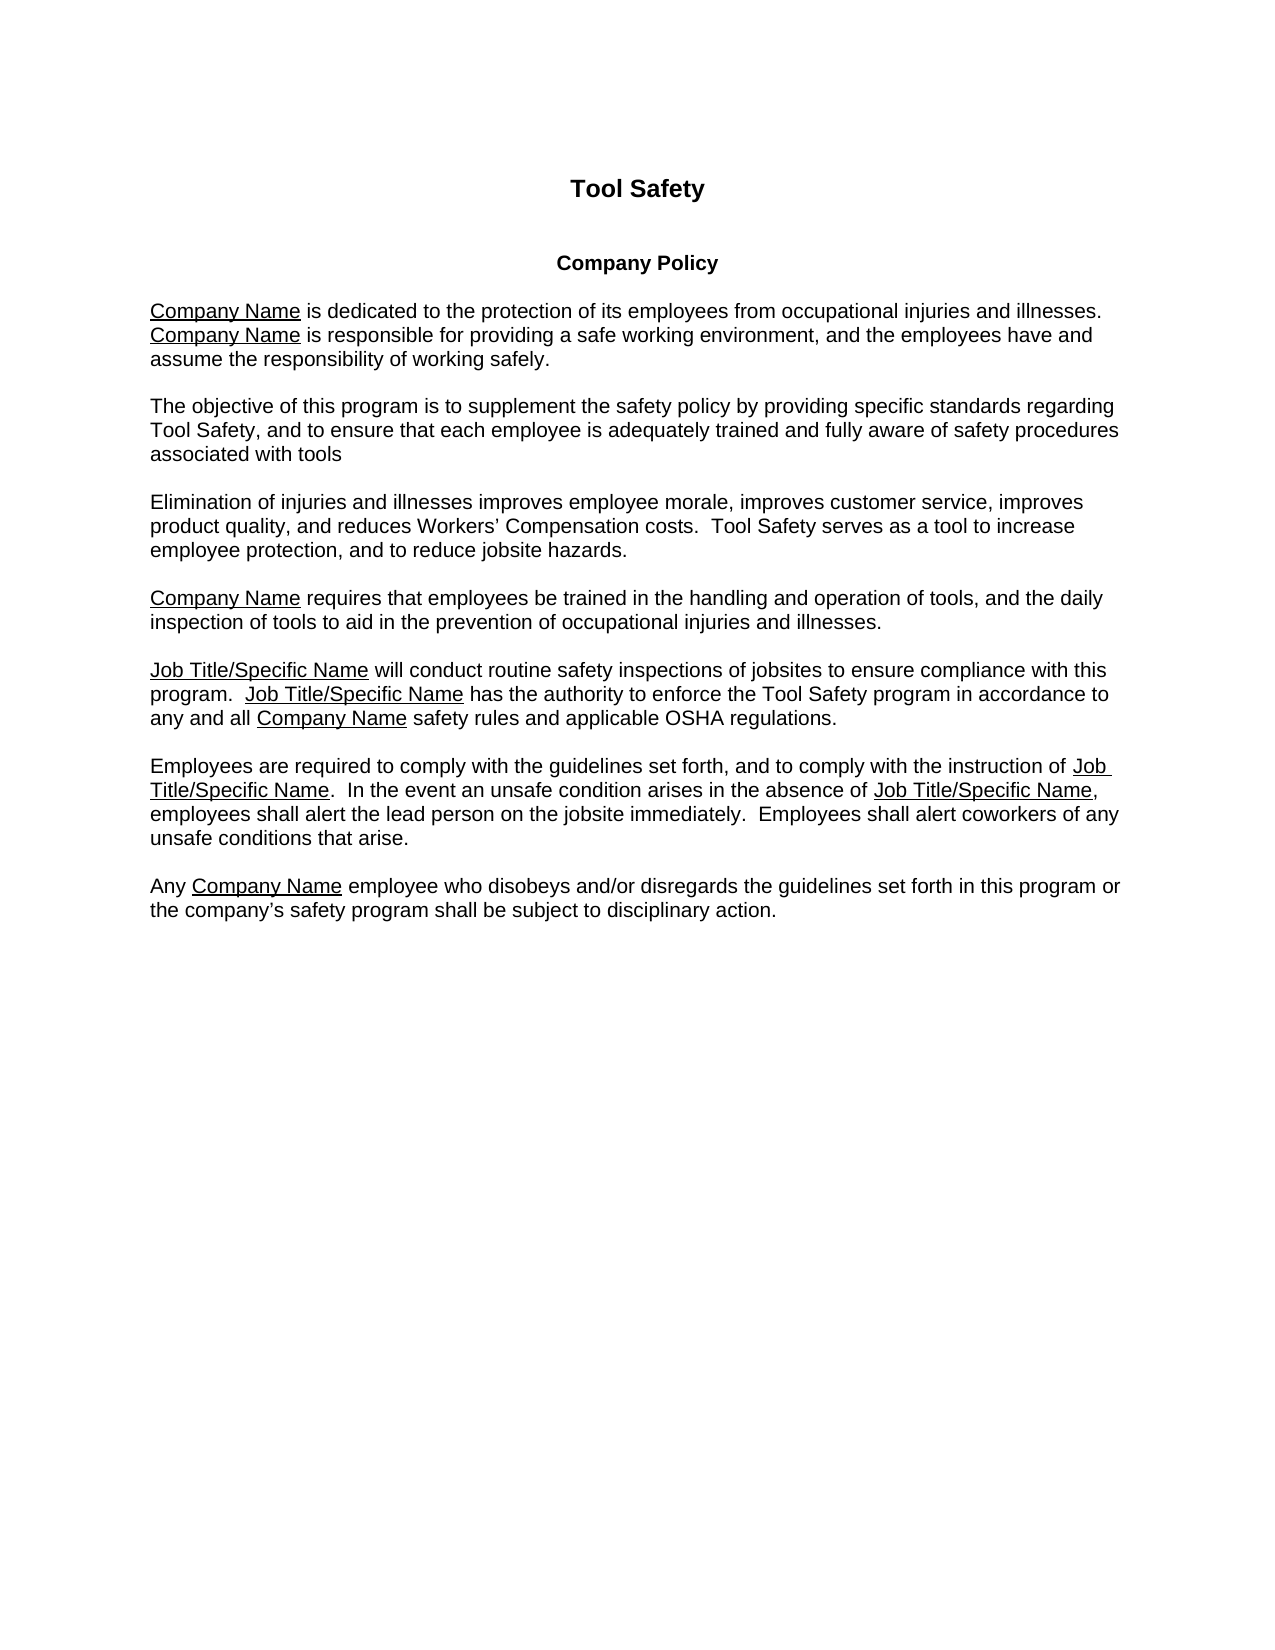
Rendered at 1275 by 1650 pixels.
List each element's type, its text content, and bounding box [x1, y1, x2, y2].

text Elimination of injuries and illnesses improves employee morale, improves customer service, improves product quality, and reduces Workers’ Compensation costs. Tool Safety serves as a tool to increase employee protection, and to reduce jobsite hazards. [150, 490, 1125, 562]
text Company Name is dedicated to the protection of its employees from occupational injuries and illnesses. Company Name is responsible for providing a safe working environment, and the employees have and assume the responsibility of working safely. [150, 298, 1125, 370]
title Tool Safety [150, 174, 1125, 203]
subtitle Company Policy [150, 251, 1125, 274]
text Job Title/Specific Name will conduct routine safety inspections of jobsites to ensure compliance with this program. Job Title/Specific Name has the authority to enforce the Tool Safety program in accordance to any and all Company Name safety rules and applicable OSHA regulations. [150, 658, 1125, 730]
text Any Company Name employee who disobeys and/or disregards the guidelines set forth in this program or the company’s safety program shall be subject to disciplinary action. [150, 873, 1125, 921]
text The objective of this program is to supplement the safety policy by providing specific standards regarding Tool Safety, and to ensure that each employee is adequately trained and fully aware of safety procedures associated with tools [150, 394, 1125, 466]
text Employees are required to comply with the guidelines set forth, and to comply with the instruction of Job Title/Specific Name. In the event an unsafe condition arises in the absence of Job Title/Specific Name, employees shall alert the lead person on the jobsite immediately. Employees shall alert coworkers of any unsafe conditions that arise. [150, 754, 1125, 849]
text Company Name requires that employees be trained in the handling and operation of tools, and the daily inspection of tools to aid in the prevention of occupational injuries and illnesses. [150, 586, 1125, 634]
